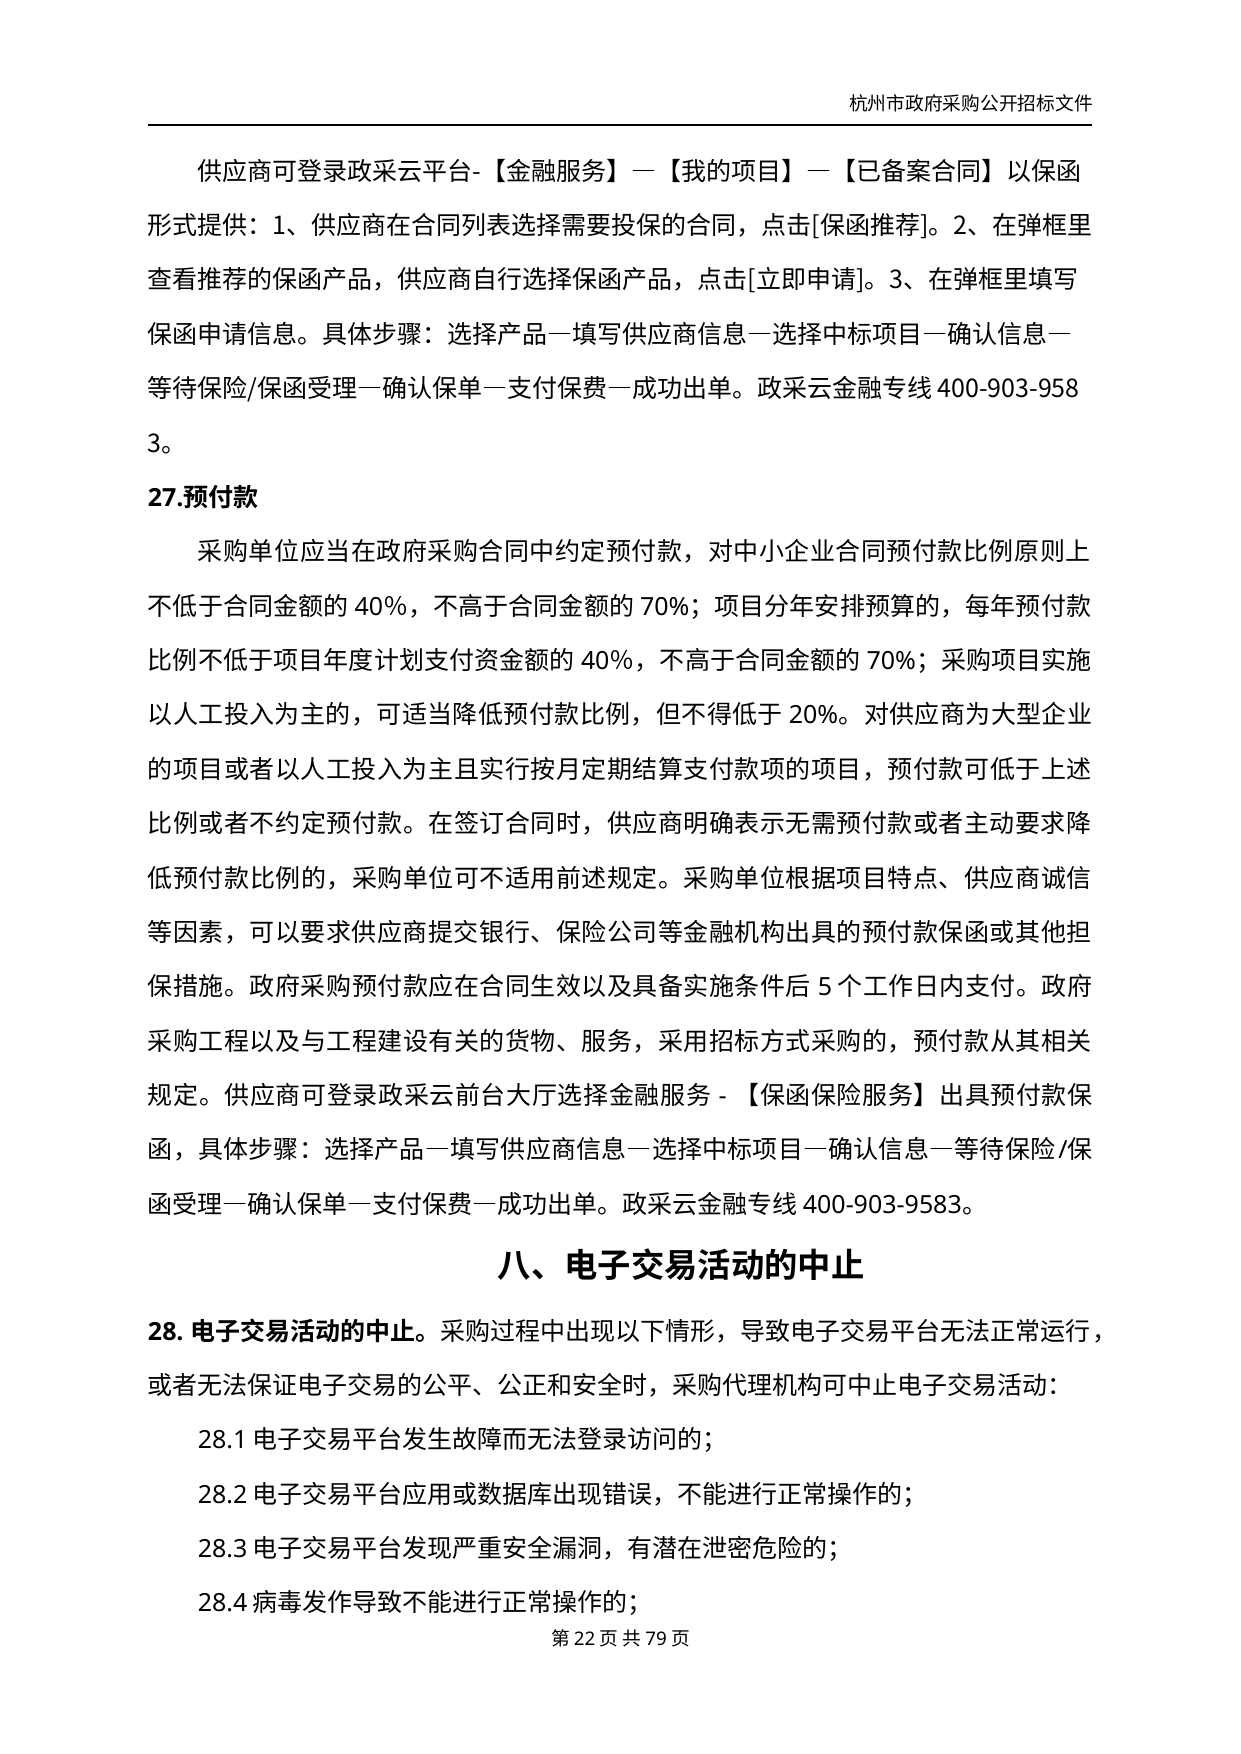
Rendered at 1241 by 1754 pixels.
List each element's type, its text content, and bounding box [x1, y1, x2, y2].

text 28. 电子交易活动的中止。采购过程中出现以下情形，导致电子交易平台无法正常运行，或者无法保证电子交易的公平、公正和安全时，采购代理机构可中止电子交易活动： [148, 1311, 1092, 1402]
text 28.1电子交易平台发生故障而无法登录访问的； [148, 1420, 1092, 1456]
text 28.4病毒发作导致不能进行正常操作的； [148, 1583, 1092, 1619]
subtitle 27.预付款 [148, 477, 1092, 514]
text 28.3电子交易平台发现严重安全漏洞，有潜在泄密危险的； [148, 1528, 1092, 1565]
text 八、电子交易活动的中止 [148, 1239, 1092, 1287]
text 28.2电子交易平台应用或数据库出现错误，不能进行正常操作的； [148, 1474, 1092, 1510]
subtitle 供应商可登录政采云平台-【金融服务】—【我的项目】—【已备案合同】以保函形式提供：1、供应商在合同列表选择需要投保的合同，点击[保函推荐]。2、在弹框里查看推荐的保函产品，供应商自行选择保函产品，点击[立即申请]。3、在弹框里填写保函申请信息。具体步骤：选择产品—填写供应商信息—选择中标项目—确认信息—等待保险/保函受理—确认保单—支付保费—成功出单。政采云金融专线400-903-9583。 [148, 151, 1092, 459]
text 采购单位应当在政府采购合同中约定预付款，对中小企业合同预付款比例原则上不低于合同金额的40％，不高于合同金额的70%；项目分年安排预算的，每年预付款比例不低于项目年度计划支付资金额的40％，不高于合同金额的70%；采购项目实施以人工投入为主的，可适当降低预付款比例，但不得低于20%。对供应商为大型企业的项目或者以人工投入为主且实行按月定期结算支付款项的项目，预付款可低于上述比例或者不约定预付款。在签订合同时，供应商明确表示无需预付款或者主动要求降低预付款比例的，采购单位可不适用前述规定。采购单位根据项目特点、供应商诚信等因素，可以要求供应商提交银行、保险公司等金融机构出具的预付款保函或其他担保措施。政府采购预付款应在合同生效以及具备实施条件后5个工作日内支付。政府采购工程以及与工程建设有关的货物、服务，采用招标方式采购的，预付款从其相关规定。供应商可登录政采云前台大厅选择金融服务 - 【保函保险服务】出具预付款保函，具体步骤：选择产品—填写供应商信息—选择中标项目—确认信息—等待保险/保函受理—确认保单—支付保费—成功出单。政采云金融专线400-903-9583。 [148, 532, 1092, 1221]
